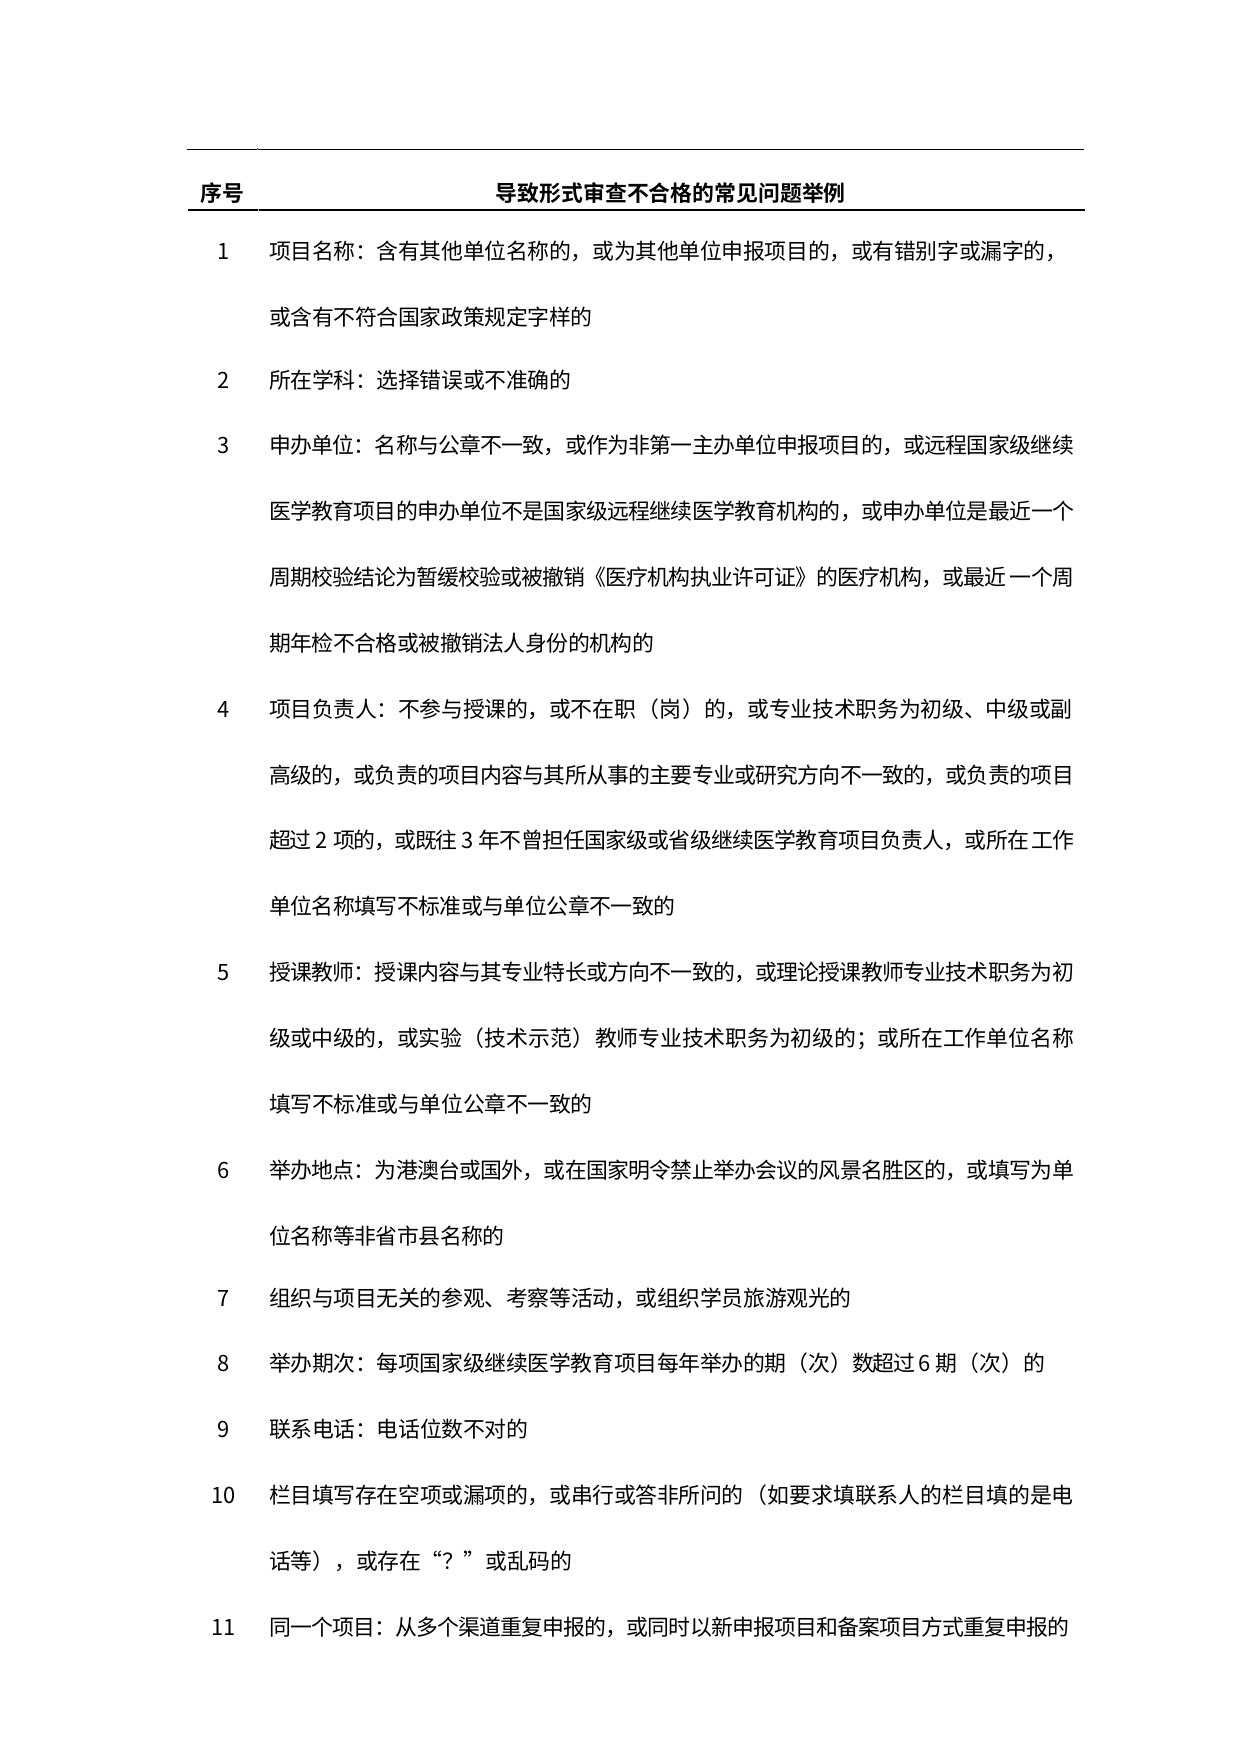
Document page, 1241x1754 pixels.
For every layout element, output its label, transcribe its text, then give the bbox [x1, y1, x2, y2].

list 举办期次：每项国家级继续医学教育项目每年举办的期（次）数超过 6 期（次）的 [217, 1346, 1119, 1378]
list 所在学科：选择错误或不准确的 [217, 366, 1119, 394]
list 栏目填写存在空项或漏项的，或串行或答非所问的（如要求填联系人的栏目填的是电话等），或存在“？”或乱码的 [211, 1478, 1074, 1575]
list 申办单位：名称与公章不一致，或作为非第一主办单位申报项目的，或远程国家级继续医学教育项目的申办单位不是国家级远程继续医学教育机构的，或申办单位是最近一个周期校验结论为暂缓校验或被撤销《医疗机构执业许可证》的医疗机构，或最近一个周期年检不合格或被撤销法人身份的机构的 [217, 428, 1074, 657]
list 组织与项目无关的参观、考察等活动，或组织学员旅游观光的 [217, 1284, 1119, 1312]
list 项目名称：含有其他单位名称的，或为其他单位申报项目的，或有错别字或漏字的， 或含有不符合国家政策规定字样的 [217, 234, 1079, 332]
list 联系电话：电话位数不对的 [217, 1412, 1119, 1444]
list 授课教师：授课内容与其专业特长或方向不一致的，或理论授课教师专业技术职务为初级或中级的，或实验（技术示范）教师专业技术职务为初级的；或所在工作单位名称填写不标准或与单位公章不一致的 [217, 955, 1074, 1118]
list 同一个项目：从多个渠道重复申报的，或同时以新申报项目和备案项目方式重复申报的 [211, 1610, 1074, 1641]
list 项目负责人：不参与授课的，或不在职（岗）的，或专业技术职务为初级、中级或副高级的，或负责的项目内容与其所从事的主要专业或研究方向不一致的，或负责的项目超过 2 项的，或既往 3 年不曾担任国家级或省级继续医学教育项目负责人，或所在工作单位名称填写不标准或与单位公章不一致的 [217, 692, 1074, 921]
text 序号 导致形式审查不合格的常见问题举例 [201, 176, 1119, 208]
list 举办地点：为港澳台或国外，或在国家明令禁止举办会议的风景名胜区的，或填写为单位名称等非省市县名称的 [217, 1153, 1074, 1250]
